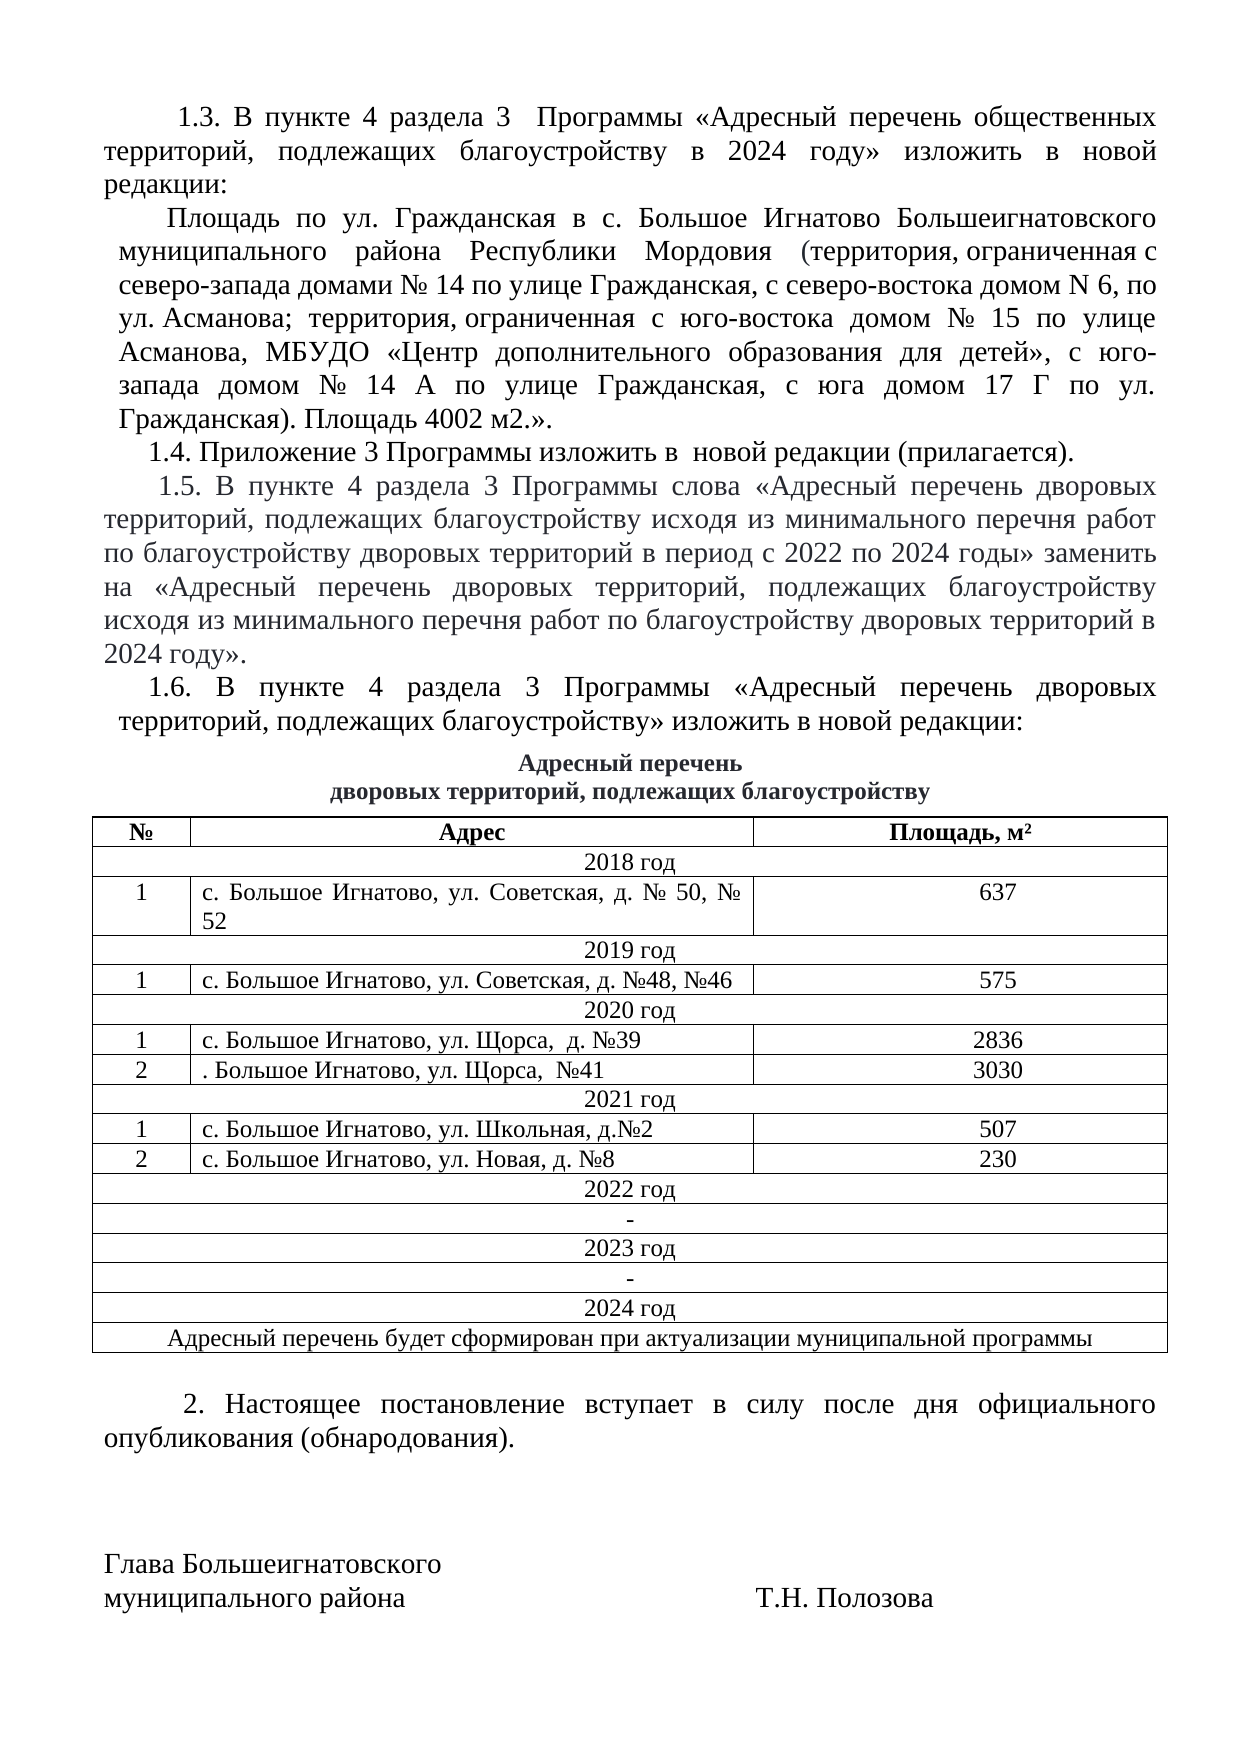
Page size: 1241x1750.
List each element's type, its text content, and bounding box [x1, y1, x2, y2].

table_cell с. Большое Игнатово, ул. Советская, д. № 50, № 52 [191, 877, 753, 934]
table_cell 637 [754, 877, 1167, 934]
table_header Площадь, м² [754, 818, 1167, 846]
table_cell - [93, 1263, 1167, 1292]
text Площадь по ул. Гражданская в с. Большое Игнатово Большеигнатовского муниципального района Республики Мордовия (территория, ограниченная с северо-запада домами № 14 по улице Гражданская, с северо-востока домом N 6, по ул. Асманова; территория, ограниченная с юго-востока домом № 15 по улице Асманова, МБУДО «Центр дополнительного образования для детей», с юго-запада домом № 14 А по улице Гражданская, с юга домом 17 Г по ул. Гражданская). Площадь 4002 м2.». [118, 200, 1157, 434]
text 1.6. В пункте 4 раздела 3 Программы «Адресный перечень дворовых территорий, подлежащих благоустройству» изложить в новой редакции: [118, 669, 1157, 736]
table_cell 507 [754, 1114, 1167, 1143]
text 1.3. В пункте 4 раздела 3 Программы «Адресный перечень общественных территорий, подлежащих благоустройству в 2024 году» изложить в новой редакции: [103, 99, 1157, 200]
table_cell 2019 год [93, 936, 1167, 964]
table_cell 3030 [754, 1055, 1167, 1083]
table_cell . Большое Игнатово, ул. Щорса, №41 [191, 1055, 753, 1083]
table_cell 2021 год [93, 1085, 1167, 1113]
table_cell 2020 год [93, 995, 1167, 1024]
table_cell 2022 год [93, 1174, 1167, 1203]
text Глава Большеигнатовского [103, 1547, 1157, 1580]
table_cell 575 [754, 965, 1167, 994]
subtitle 1.5. В пункте 4 раздела 3 Программы слова «Адресный перечень дворовых территорий, подлежащих благоустройству исходя из минимального перечня работ по благоустройству дворовых территорий в период с 2022 по 2024 годы» заменить на «Адресный перечень дворовых территорий, подлежащих благоустройству исходя из минимального перечня работ по благоустройству дворовых территорий в 2024 году». [103, 468, 1157, 669]
table_cell 2 [93, 1055, 190, 1083]
table_cell с. Большое Игнатово, ул. Щорса, д. №39 [191, 1025, 753, 1054]
table_cell 2836 [754, 1025, 1167, 1054]
table_cell 1 [93, 965, 190, 994]
table_cell 2 [93, 1144, 190, 1173]
table_cell 230 [754, 1144, 1167, 1173]
table_cell 2018 год [93, 847, 1167, 876]
table_header № [93, 818, 190, 846]
table_cell с. Большое Игнатово, ул. Школьная, д.№2 [191, 1114, 753, 1143]
table_cell 1 [93, 1025, 190, 1054]
table_cell с. Большое Игнатово, ул. Советская, д. №48, №46 [191, 965, 753, 994]
table_header Адрес [191, 818, 753, 846]
table_cell с. Большое Игнатово, ул. Новая, д. №8 [191, 1144, 753, 1173]
text Адресный перечень дворовых территорий, подлежащих благоустройству [103, 748, 1157, 805]
table_cell - [93, 1204, 1167, 1232]
table_cell 1 [93, 1114, 190, 1143]
table_cell Адресный перечень будет сформирован при актуализации муниципальной программы [93, 1323, 1167, 1352]
table_cell 2024 год [93, 1293, 1167, 1322]
text 2. Настоящее постановление вступает в силу после дня официального опубликования (обнародования). [103, 1386, 1157, 1453]
text муниципального района Т.Н. Полозова [103, 1580, 1157, 1614]
text 1.4. Приложение 3 Программы изложить в новой редакции (прилагается). [118, 434, 1157, 468]
table_cell 2023 год [93, 1234, 1167, 1262]
table_cell 1 [93, 877, 190, 934]
